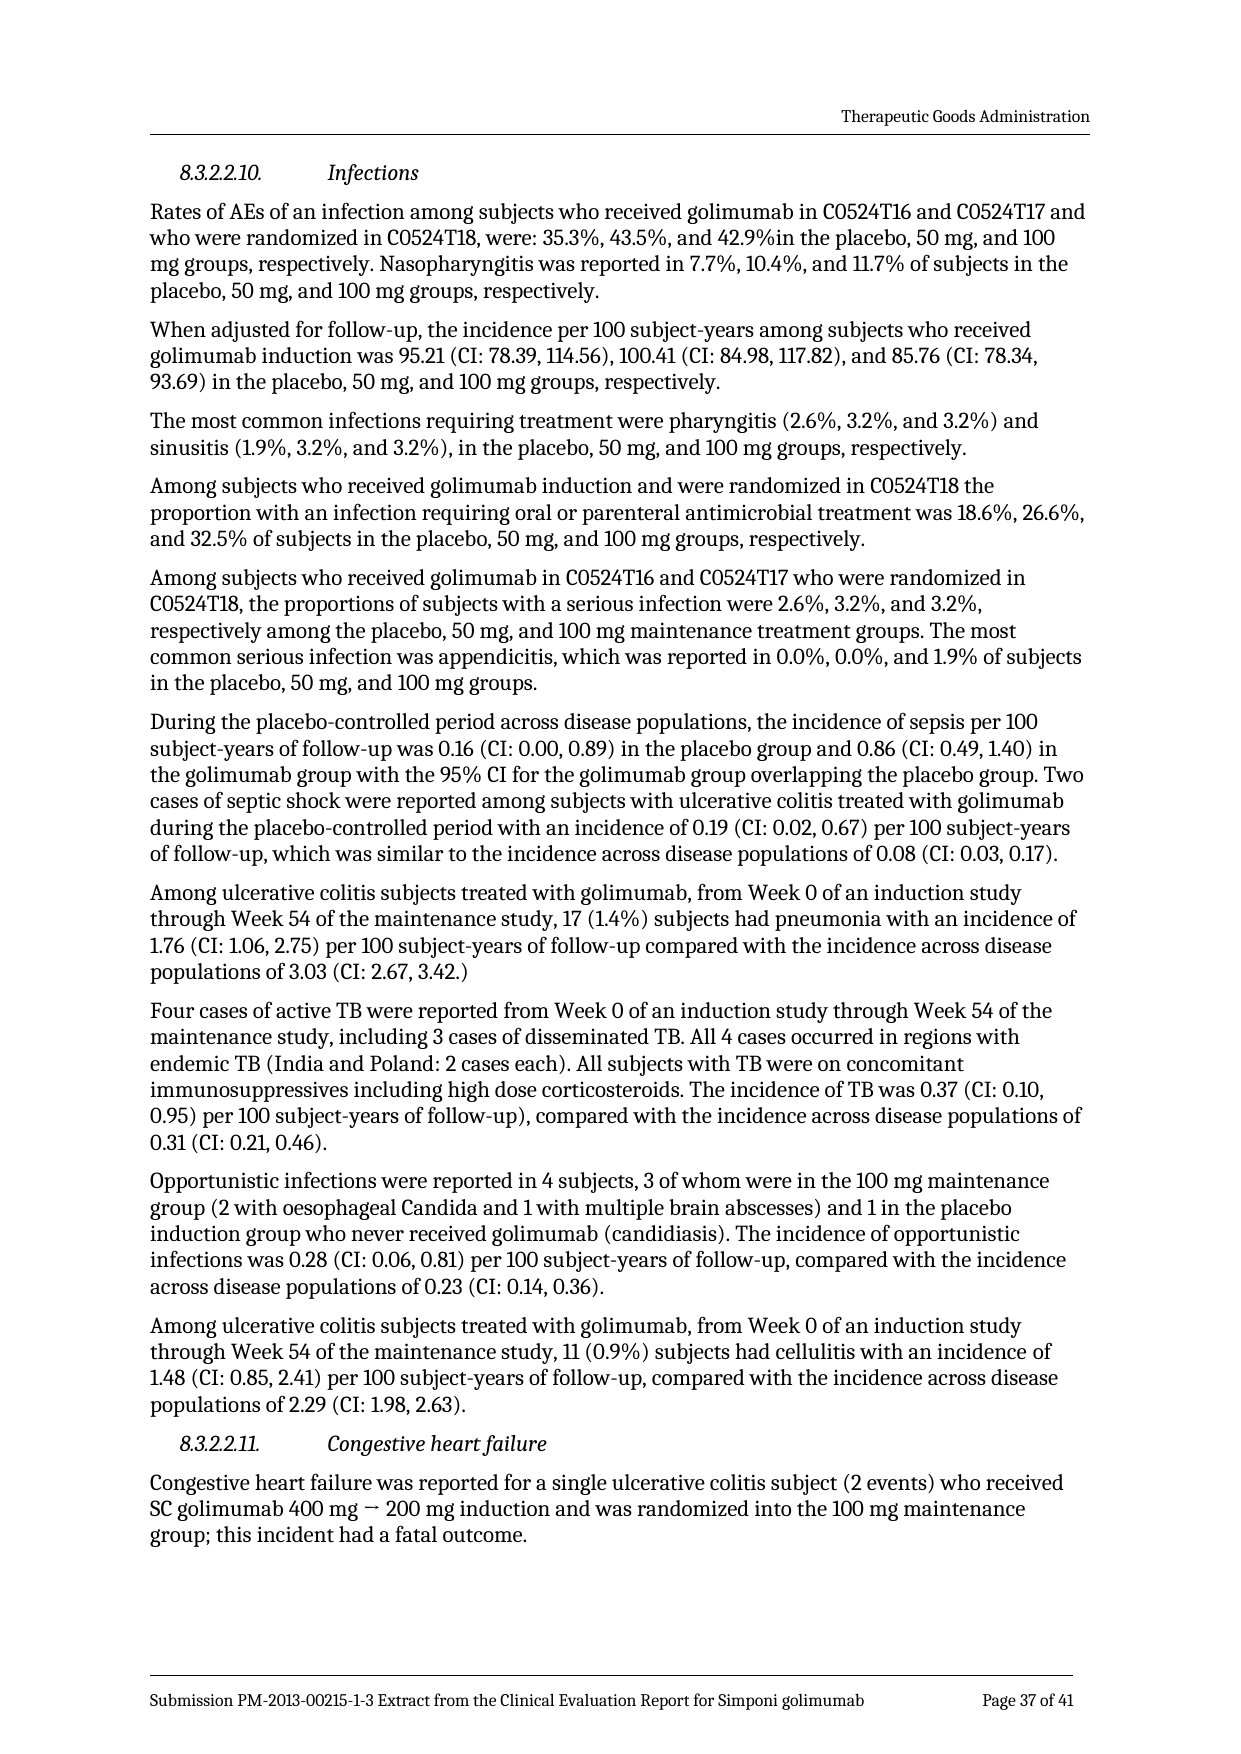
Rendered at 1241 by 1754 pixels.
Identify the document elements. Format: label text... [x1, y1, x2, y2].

text During the placebo-controlled period across disease populations, the incidence of sepsis per 100 subject-years of follow-up was 0.16 (CI: 0.00, 0.89) in the placebo group and 0.86 (CI: 0.49, 1.40) in the golimumab group with the 95% CI for the golimumab group overlapping the placebo group. Two cases of septic shock were reported among subjects with ulcerative colitis treated with golimumab during the placebo-controlled period with an incidence of 0.19 (CI: 0.02, 0.67) per 100 subject-years of follow-up, which was similar to the incidence across disease populations of 0.08 (CI: 0.03, 0.17). [150, 709, 1090, 867]
text Four cases of active TB were reported from Week 0 of an induction study through Week 54 of the maintenance study, including 3 cases of disseminated TB. All 4 cases occurred in regions with endemic TB (India and Poland: 2 cases each). All subjects with TB were on concomitant immunosuppressives including high dose corticosteroids. The incidence of TB was 0.37 (CI: 0.10, 0.95) per 100 subject-years of follow-up), compared with the incidence across disease populations of 0.31 (CI: 0.21, 0.46). [150, 998, 1090, 1156]
text Among subjects who received golimumab induction and were randomized in C0524T18 the proportion with an infection requiring oral or parenteral antimicrobial treatment was 18.6%, 26.6%, and 32.5% of subjects in the placebo, 50 mg, and 100 mg groups, respectively. [150, 473, 1090, 552]
text Rates of AEs of an infection among subjects who received golimumab in C0524T16 and C0524T17 and who were randomized in C0524T18, were: 35.3%, 43.5%, and 42.9%in the placebo, 50 mg, and 100 mg groups, respectively. Nasopharyngitis was reported in 7.7%, 10.4%, and 11.7% of subjects in the placebo, 50 mg, and 100 mg groups, respectively. [150, 198, 1090, 304]
subtitle Congestive heart failure [179, 1430, 1090, 1457]
text Among ulcerative colitis subjects treated with golimumab, from Week 0 of an induction study through Week 54 of the maintenance study, 17 (1.4%) subjects had pneumonia with an incidence of 1.76 (CI: 1.06, 2.75) per 100 subject-years of follow-up compared with the incidence across disease populations of 3.03 (CI: 2.67, 3.42.) [150, 880, 1090, 985]
text When adjusted for follow-up, the incidence per 100 subject-years among subjects who received golimumab induction was 95.21 (CI: 78.39, 114.56), 100.41 (CI: 84.98, 117.82), and 85.76 (CI: 78.34, 93.69) in the placebo, 50 mg, and 100 mg groups, respectively. [150, 316, 1090, 396]
text Opportunistic infections were reported in 4 subjects, 3 of whom were in the 100 mg maintenance group (2 with oesophageal Candida and 1 with multiple brain abscesses) and 1 in the placebo induction group who never received golimumab (candidiasis). The incidence of opportunistic infections was 0.28 (CI: 0.06, 0.81) per 100 subject-years of follow-up, compared with the incidence across disease populations of 0.23 (CI: 0.14, 0.36). [150, 1168, 1090, 1300]
subtitle Infections [179, 160, 1090, 186]
text The most common infections requiring treatment were pharyngitis (2.6%, 3.2%, and 3.2%) and sinusitis (1.9%, 3.2%, and 3.2%), in the placebo, 50 mg, and 100 mg groups, respectively. [150, 408, 1090, 461]
text Among subjects who received golimumab in C0524T16 and C0524T17 who were randomized in C0524T18, the proportions of subjects with a serious infection were 2.6%, 3.2%, and 3.2%, respectively among the placebo, 50 mg, and 100 mg maintenance treatment groups. The most common serious infection was appendicitis, which was reported in 0.0%, 0.0%, and 1.9% of subjects in the placebo, 50 mg, and 100 mg groups. [150, 565, 1090, 697]
text Among ulcerative colitis subjects treated with golimumab, from Week 0 of an induction study through Week 54 of the maintenance study, 11 (0.9%) subjects had cellulitis with an incidence of 1.48 (CI: 0.85, 2.41) per 100 subject-years of follow-up, compared with the incidence across disease populations of 2.29 (CI: 1.98, 2.63). [150, 1312, 1090, 1418]
text Congestive heart failure was reported for a single ulcerative colitis subject (2 events) who received SC golimumab 400 mg → 200 mg induction and was randomized into the 100 mg maintenance group; this incident had a fatal outcome. [150, 1469, 1090, 1548]
